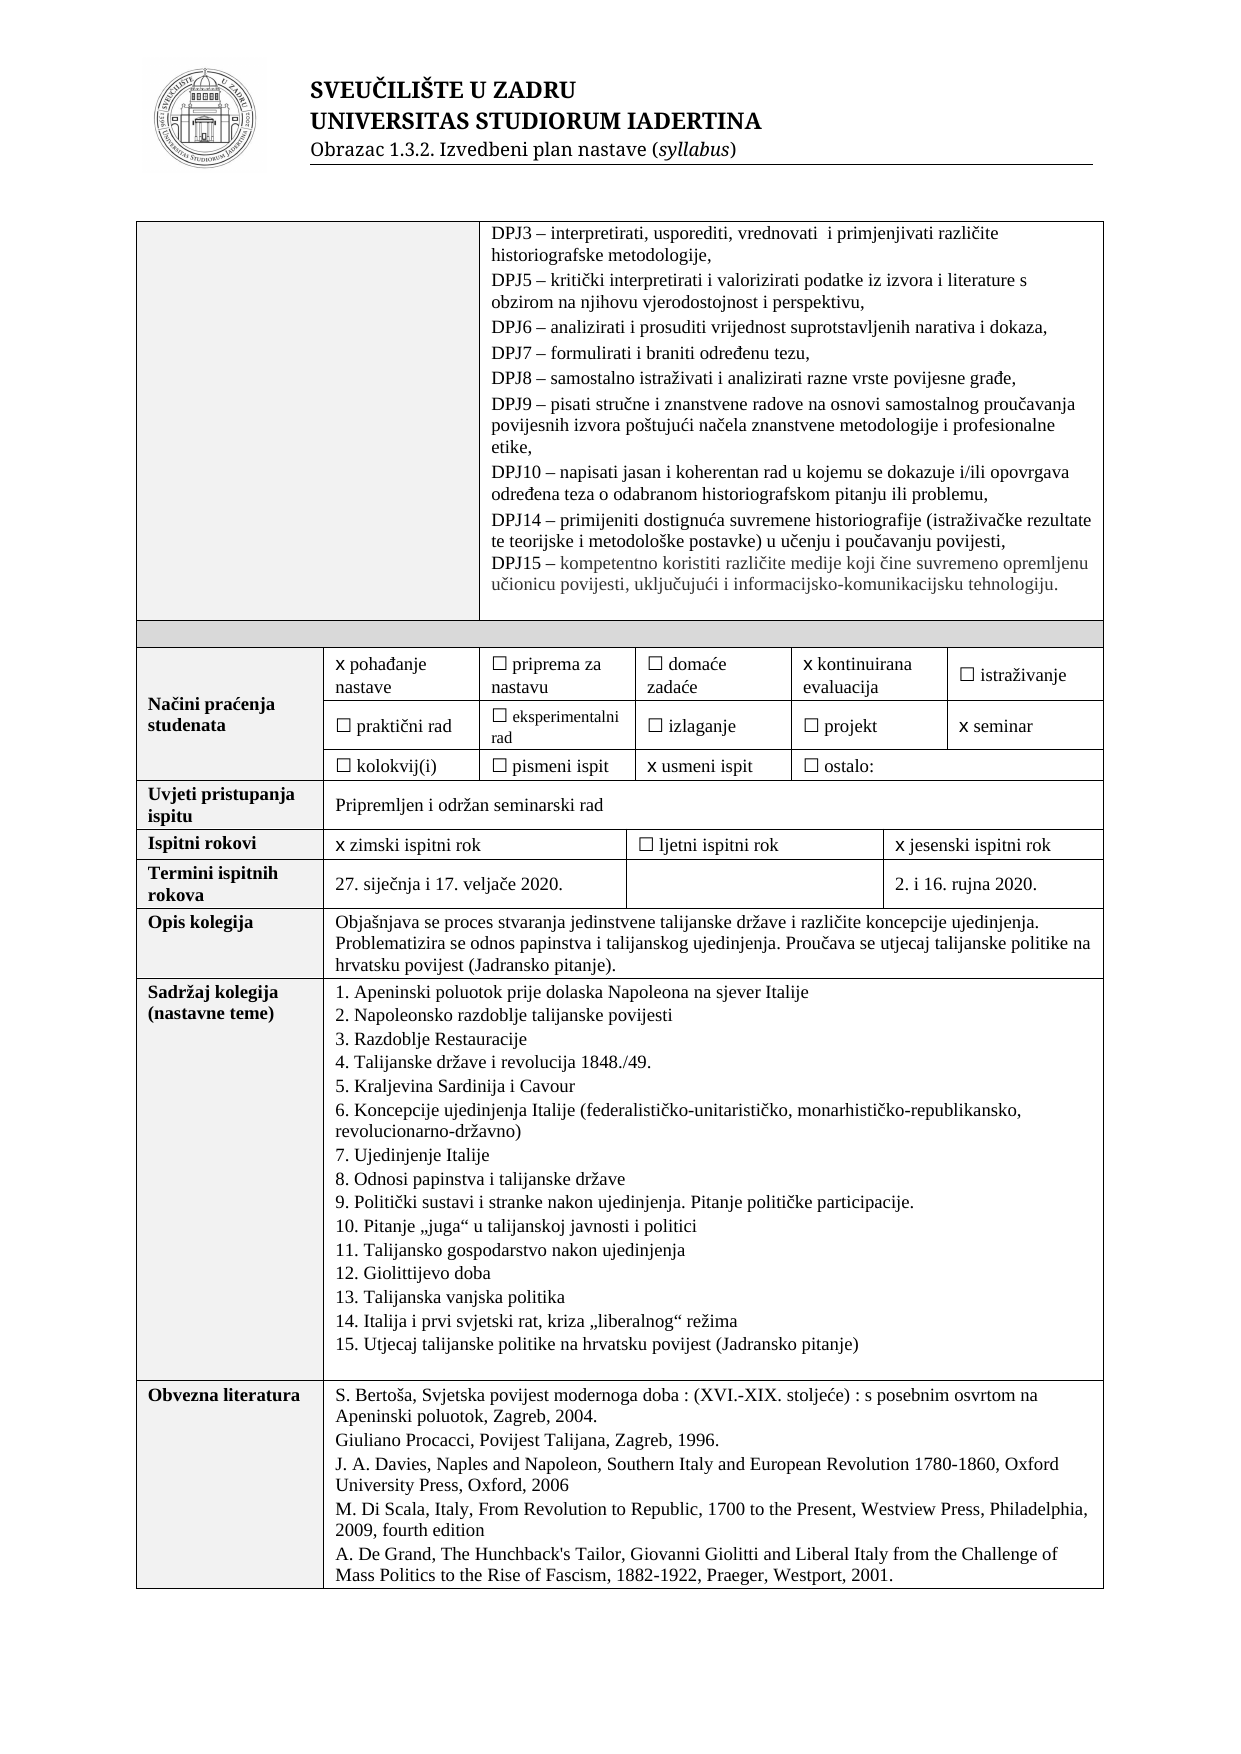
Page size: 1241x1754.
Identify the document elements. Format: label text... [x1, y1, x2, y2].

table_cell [480, 222, 1103, 620]
table_cell Pripremljen i održan seminarski rad [324, 781, 1103, 828]
table_cell ☐ eksperimentalni rad [480, 701, 635, 749]
table_cell x zimski ispitni rok [324, 830, 626, 859]
table_cell x usmeni ispit [636, 750, 791, 780]
table_cell ☐ ljetni ispitni rok [627, 830, 883, 859]
table_cell 1. Apeninski poluotok prije dolaska Napoleona na sjever Italije 2. Napoleonsko razdoblje talijanske povijesti 3. Razdoblje Restauracije 4. Talijanske države i revolucija 1848./49. 5. Kraljevina Sardinija i Cavour 6. Koncepcije ujedinjenja Italije (federalističko-unitarističko, monarhističko-republikansko, revolucionarno-državno) 7. Ujedinjenje Italije 8. Odnosi papinstva i talijanske države 9. Politički sustavi i stranke nakon ujedinjenja. Pitanje političke participacije. 10. Pitanje „juga“ u talijanskoj javnosti i politici 11. Talijansko gospodarstvo nakon ujedinjenja 12. Giolittijevo doba 13. Talijanska vanjska politika 14. Italija i prvi svjetski rat, kriza „liberalnog“ režima 15. Utjecaj talijanske politike na hrvatsku povijest (Jadransko pitanje) [324, 979, 1103, 1380]
table_cell Opis kolegija [137, 909, 323, 977]
table_cell S. Bertoša, Svjetska povijest modernoga doba : (XVI.-XIX. stoljeće) : s posebnim osvrtom na Apeninski poluotok, Zagreb, 2004. Giuliano Procacci, Povijest Talijana, Zagreb, 1996. J. A. Davies, Naples and Napoleon, Southern Italy and European Revolution 1780-1860, Oxford University Press, Oxford, 2006 M. Di Scala, Italy, From Revolution to Republic, 1700 to the Present, Westview Press, Philadelphia, 2009, fourth edition A. De Grand, The Hunchback's Tailor, Giovanni Giolitti and Liberal Italy from the Challenge of Mass Politics to the Rise of Fascism, 1882-1922, Praeger, Westport, 2001. [324, 1381, 1103, 1588]
table_cell ☐ domaće zadaće [636, 648, 791, 699]
table_cell [627, 860, 883, 907]
table_cell 2. i 16. rujna 2020. [884, 860, 1103, 907]
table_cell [137, 222, 479, 620]
table_cell x pohađanje nastave [324, 648, 479, 699]
table_cell ☐ pismeni ispit [480, 750, 635, 780]
table_cell Obvezna literatura [137, 1381, 323, 1588]
table_cell ☐ ostalo: [792, 750, 1103, 780]
table_cell [137, 621, 1103, 647]
table_cell 27. siječnja i 17. veljače 2020. [324, 860, 626, 907]
table_cell ☐ projekt [792, 701, 947, 749]
table_cell Uvjeti pristupanja ispitu [137, 781, 323, 828]
table_cell ☐ istraživanje [948, 648, 1103, 699]
table_cell x seminar [948, 701, 1103, 749]
table_cell Načini praćenja studenata [137, 648, 323, 780]
table_cell Termini ispitnih rokova [137, 860, 323, 907]
table_cell ☐ priprema za nastavu [480, 648, 635, 699]
table_cell ☐ praktični rad [324, 701, 479, 749]
table_cell x jesenski ispitni rok [884, 830, 1103, 859]
table_cell ☐ kolokvij(i) [324, 750, 479, 780]
table_cell Sadržaj kolegija (nastavne teme) [137, 979, 323, 1380]
table_cell ☐ izlaganje [636, 701, 791, 749]
table_cell Objašnjava se proces stvaranja jedinstvene talijanske države i različite koncepcije ujedinjenja. Problematizira se odnos papinstva i talijanskog ujedinjenja. Proučava se utjecaj talijanske politike na hrvatsku povijest (Jadransko pitanje). [324, 909, 1103, 977]
table_cell x kontinuirana evaluacija [792, 648, 947, 699]
table_cell Ispitni rokovi [137, 830, 323, 859]
